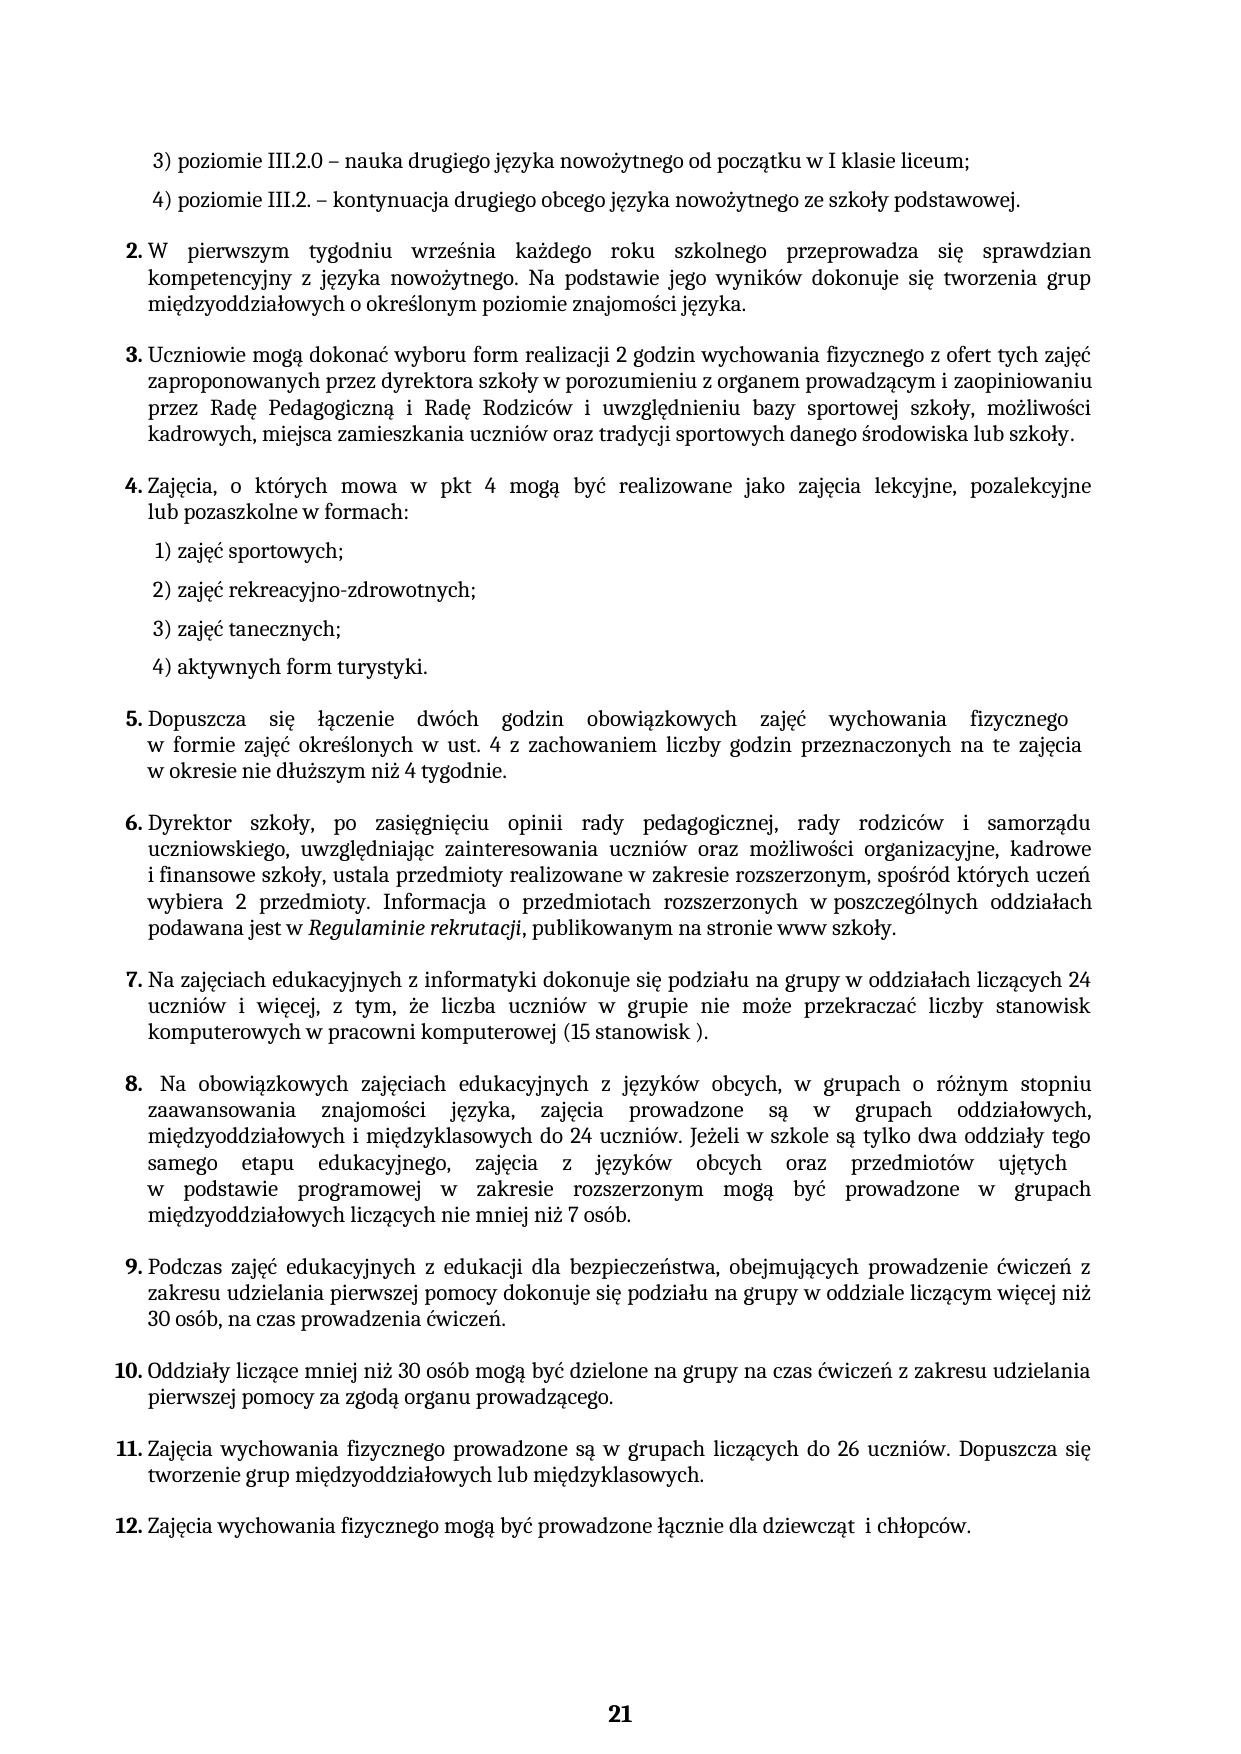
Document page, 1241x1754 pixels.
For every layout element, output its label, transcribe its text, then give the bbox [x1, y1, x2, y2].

list Zajęcia wychowania fizycznego mogą być prowadzone łącznie dla dziewcząt i chłopców. [148, 1513, 1092, 1539]
list Uczniowie mogą dokonać wyboru form realizacji 2 godzin wychowania fizycznego z ofert tych zajęć zaproponowanych przez dyrektora szkoły w porozumieniu z organem prowadzącym i zaopiniowaniu przez Radę Pedagogiczną i Radę Rodziców i uwzględnieniu bazy sportowej szkoły, możliwości kadrowych, miejsca zamieszkania uczniów oraz tradycji sportowych danego środowiska lub szkoły. [148, 342, 1092, 447]
list Oddziały liczące mniej niż 30 osób mogą być dzielone na grupy na czas ćwiczeń z zakresu udzielania pierwszej pomocy za zgodą organu prowadzącego. [148, 1358, 1092, 1410]
list poziomie III.2. – kontynuacja drugiego obcego języka nowożytnego ze szkoły podstawowej. [177, 187, 1092, 213]
list Na obowiązkowych zajęciach edukacyjnych z języków obcych, w grupach o różnym stopniu zaawansowania znajomości języka, zajęcia prowadzone są w grupach oddziałowych, międzyoddziałowych i międzyklasowych do 24 uczniów. Jeżeli w szkole są tylko dwa oddziały tego samego etapu edukacyjnego, zajęcia z języków obcych oraz przedmiotów ujętych w podstawie programowej w zakresie rozszerzonym mogą być prowadzone w grupach międzyoddziałowych liczących nie mniej niż 7 osób. [148, 1070, 1092, 1228]
list poziomie III.2.0 – nauka drugiego języka nowożytnego od początku w I klasie liceum; [177, 148, 1092, 174]
list aktywnych form turystyki. [177, 654, 1092, 681]
list W pierwszym tygodniu września każdego roku szkolnego przeprowadza się sprawdzian kompetencyjny z języka nowożytnego. Na podstawie jego wyników dokonuje się tworzenia grup międzyoddziałowych o określonym poziomie znajomości języka. [148, 238, 1092, 317]
list zajęć sportowych; [177, 538, 1092, 564]
list Dyrektor szkoły, po zasięgnięciu opinii rady pedagogicznej, rady rodziców i samorządu uczniowskiego, uwzględniając zainteresowania uczniów oraz możliwości organizacyjne, kadrowe i finansowe szkoły, ustala przedmioty realizowane w zakresie rozszerzonym, spośród których uczeń wybiera 2 przedmioty. Informacja o przedmiotach rozszerzonych w poszczególnych oddziałach podawana jest w Regulaminie rekrutacji, publikowanym na stronie www szkoły. [148, 809, 1092, 941]
list zajęć tanecznych; [177, 615, 1092, 642]
list Na zajęciach edukacyjnych z informatyki dokonuje się podziału na grupy w oddziałach liczących 24 uczniów i więcej, z tym, że liczba uczniów w grupie nie może przekraczać liczby stanowisk komputerowych w pracowni komputerowej (15 stanowisk ). [148, 966, 1092, 1045]
list Dopuszcza się łączenie dwóch godzin obowiązkowych zajęć wychowania fizycznego w formie zajęć określonych w ust. 4 z zachowaniem liczby godzin przeznaczonych na te zajęcia w okresie nie dłuższym niż 4 tygodnie. [148, 706, 1092, 784]
list Zajęcia wychowania fizycznego prowadzone są w grupach liczących do 26 uczniów. Dopuszcza się tworzenie grup międzyoddziałowych lub międzyklasowych. [148, 1435, 1092, 1488]
list Zajęcia, o których mowa w pkt 4 mogą być realizowane jako zajęcia lekcyjne, pozalekcyjne lub pozaszkolne w formach: [148, 472, 1092, 525]
list Podczas zajęć edukacyjnych z edukacji dla bezpieczeństwa, obejmujących prowadzenie ćwiczeń z zakresu udzielania pierwszej pomocy dokonuje się podziału na grupy w oddziale liczącym więcej niż 30 osób, na czas prowadzenia ćwiczeń. [148, 1253, 1092, 1333]
list zajęć rekreacyjno-zdrowotnych; [177, 576, 1092, 603]
